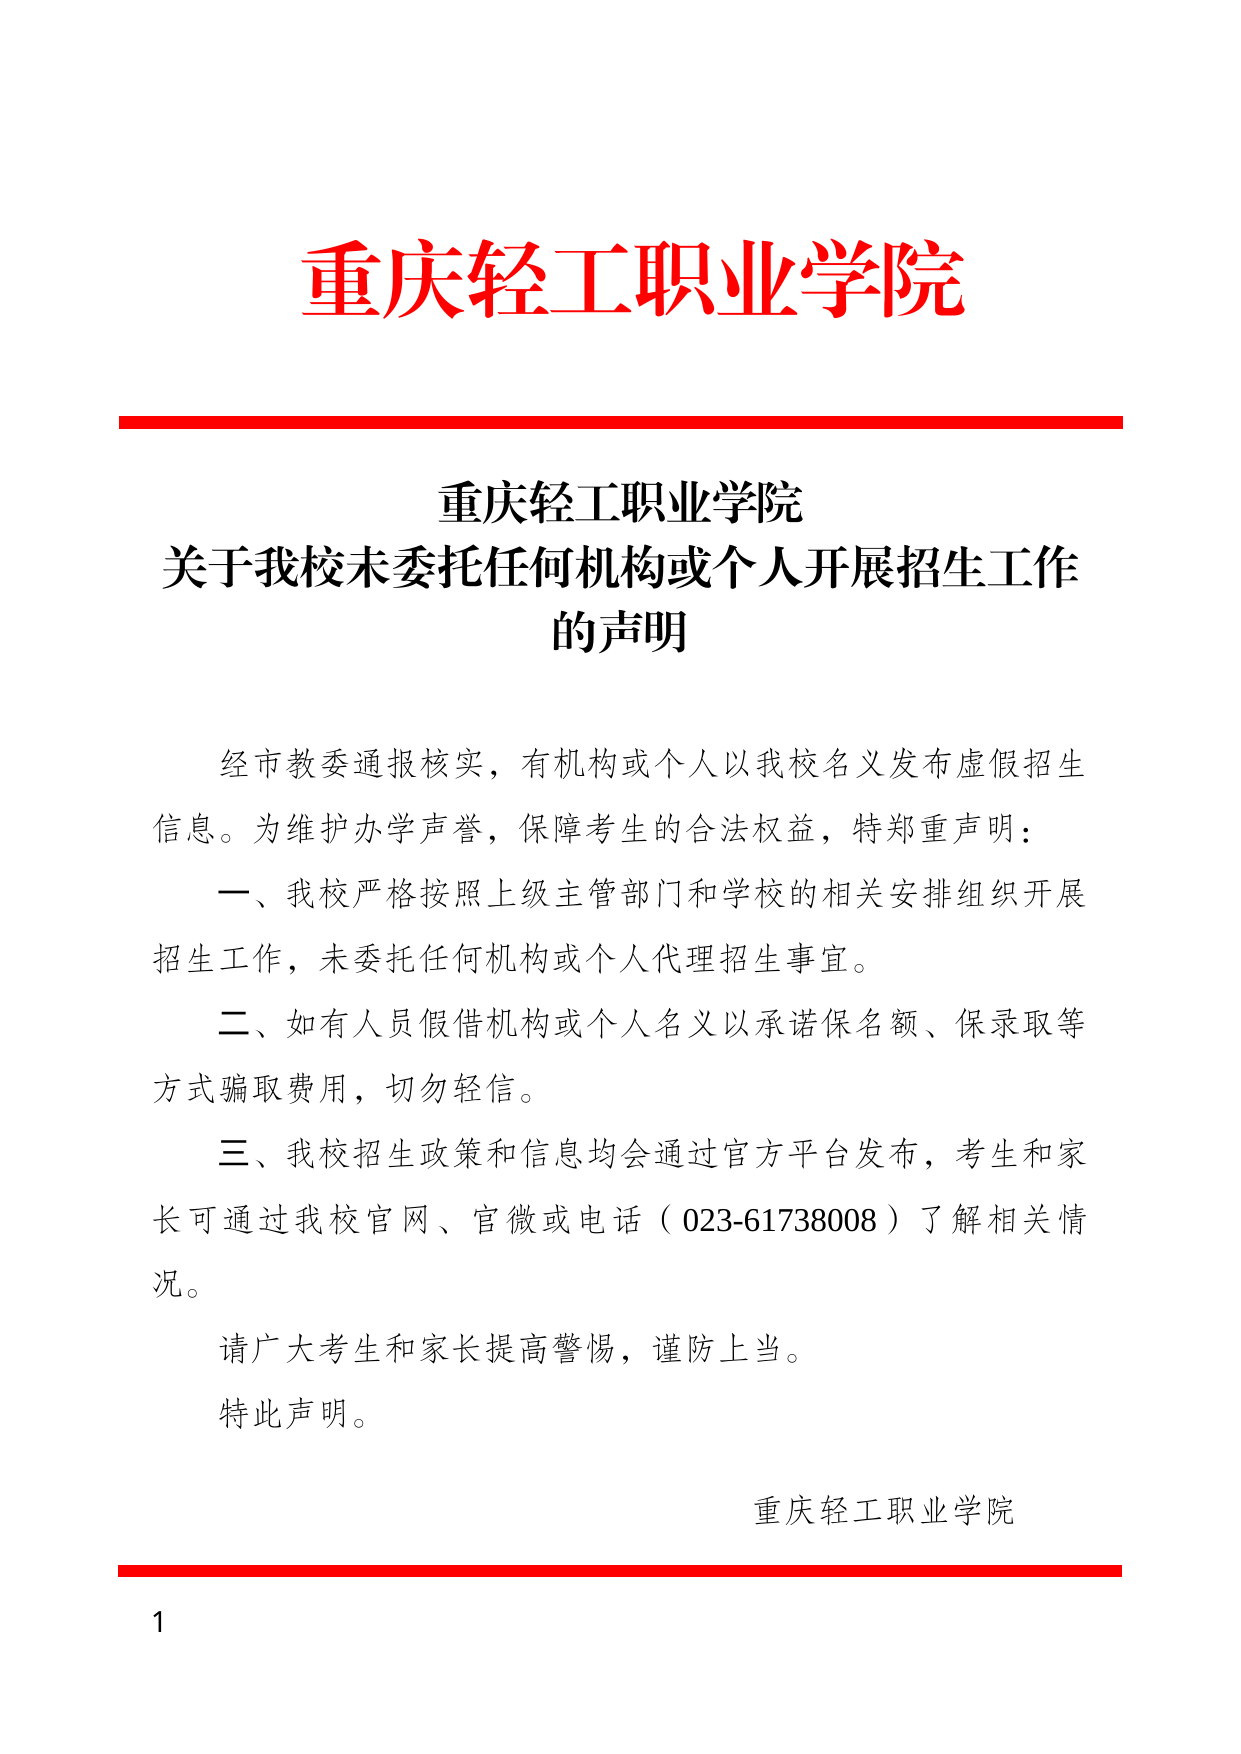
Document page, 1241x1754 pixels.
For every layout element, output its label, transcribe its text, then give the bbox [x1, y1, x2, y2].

list 特此声明。 [217, 1382, 1089, 1447]
list 如有人员假借机构或个人名义以承诺保名额、保录取等方式骗取费用，切勿轻信。 [151, 992, 1089, 1122]
text 关于我校未委托任何机构或个人开展招生工作的声明 [151, 537, 1089, 667]
text 经市教委通报核实，有机构或个人以我校名义发布虚假招生信息。为维护办学声誉，保障考生的合法权益，特郑重声明： [151, 732, 1089, 862]
text 重庆轻工职业学院 [151, 1480, 1089, 1545]
list 我校严格按照上级主管部门和学校的相关安排组织开展招生工作，未委托任何机构或个人代理招生事宜。 [151, 862, 1089, 992]
list 请广大考生和家长提高警惕，谨防上当。 [217, 1317, 1089, 1382]
list 我校招生政策和信息均会通过官方平台发布，考生和家长可通过我校官网、官微或电话（023-61738008）了解相关情况。 [151, 1122, 1089, 1317]
text 重庆轻工职业学院 [151, 472, 1089, 537]
